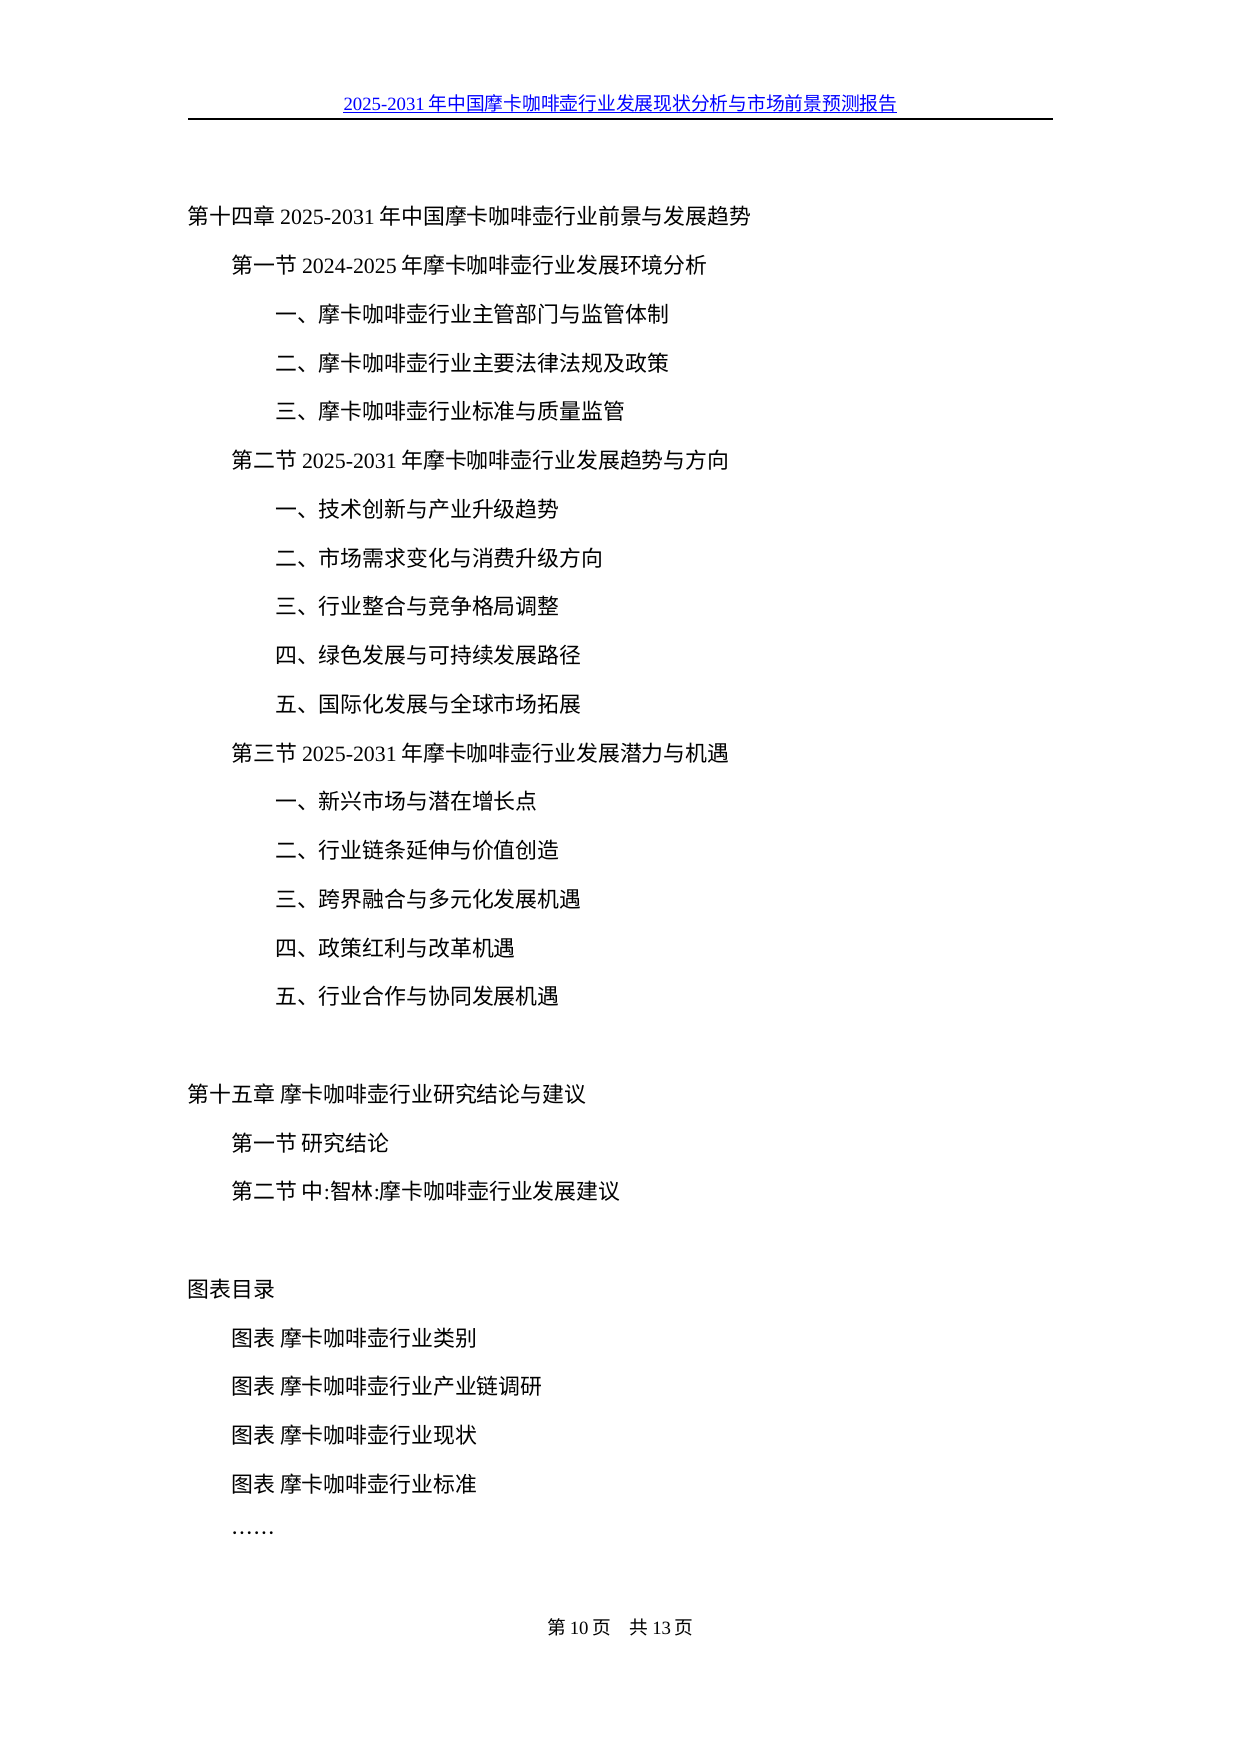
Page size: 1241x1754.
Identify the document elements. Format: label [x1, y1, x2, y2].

text [187, 150, 1053, 1548]
